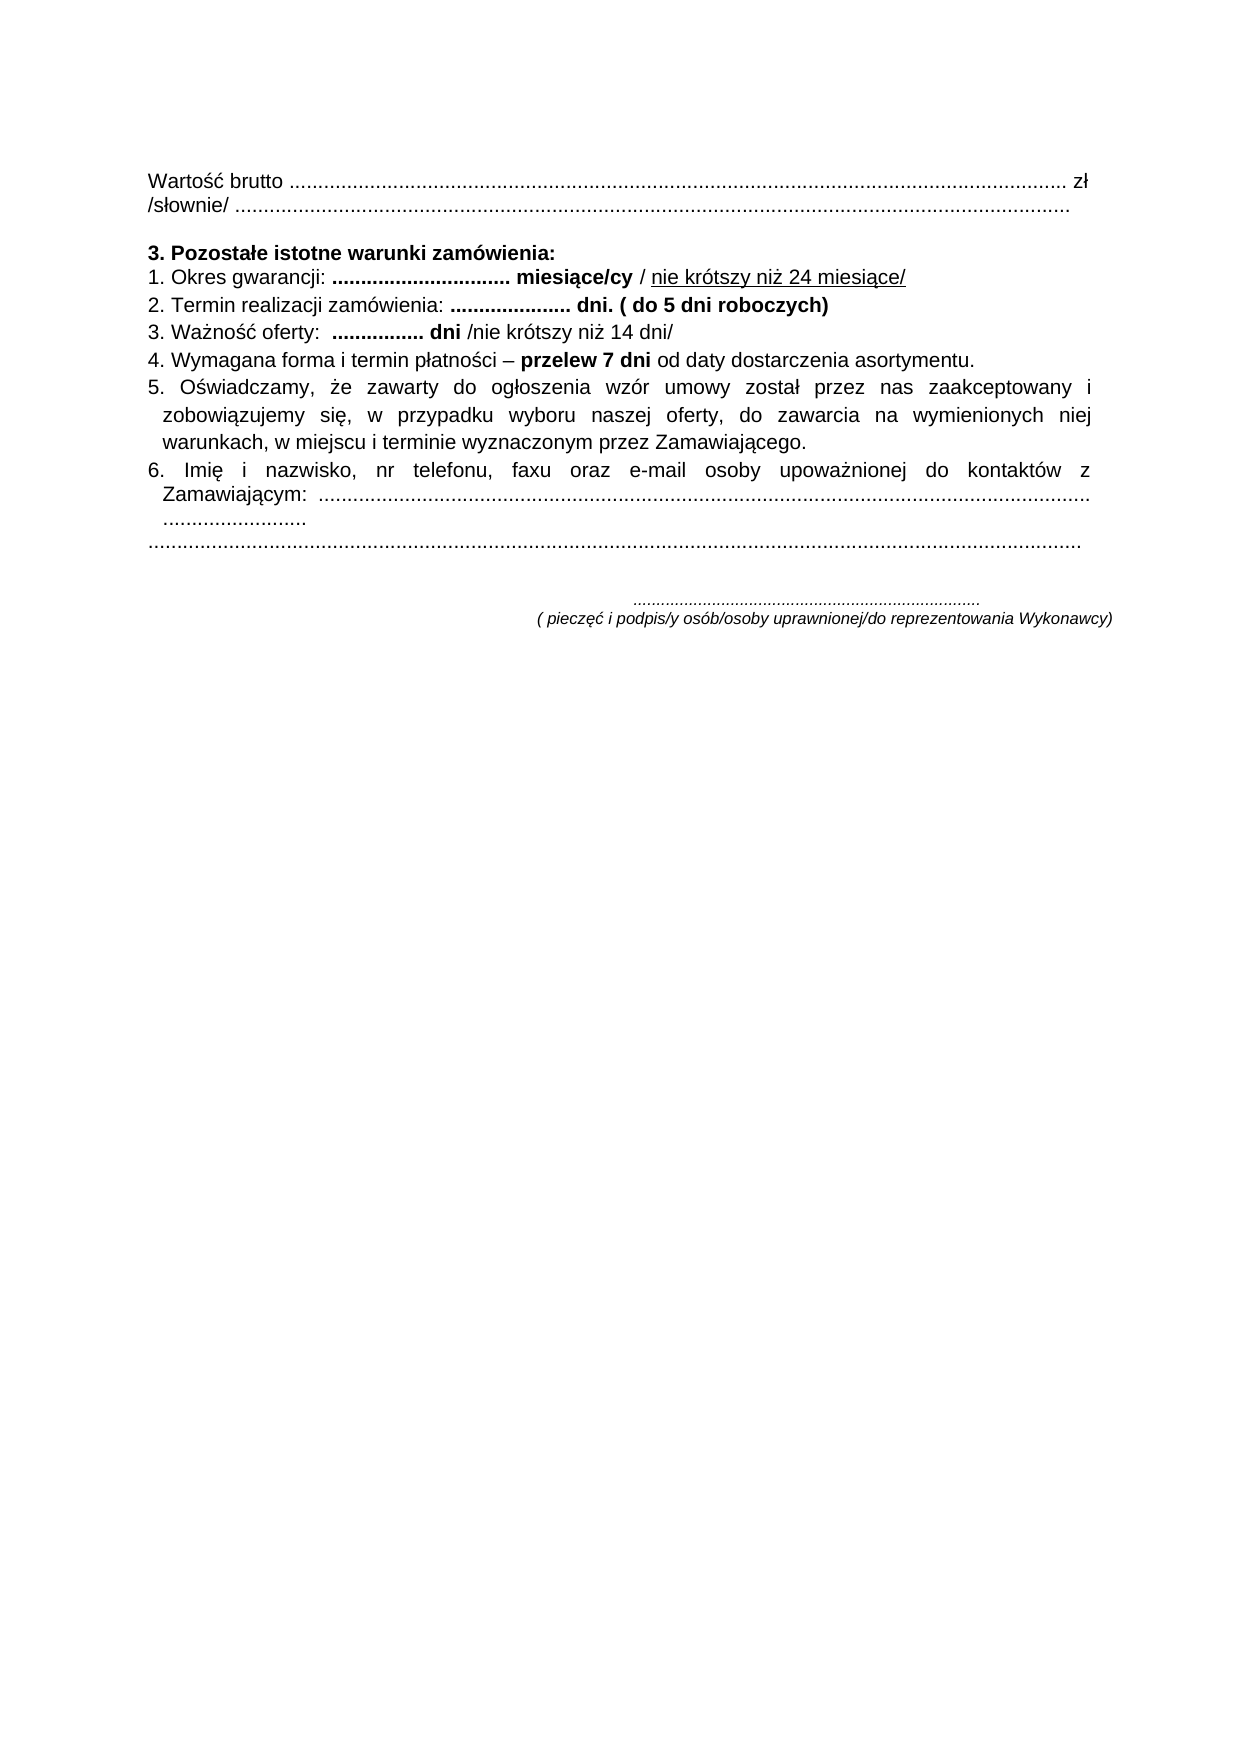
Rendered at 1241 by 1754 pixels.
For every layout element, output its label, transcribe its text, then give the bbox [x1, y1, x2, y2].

text 3. Pozostałe istotne warunki zamówienia: [148, 241, 1093, 265]
list Imię i nazwisko, nr telefonu, faxu oraz e-mail osoby upoważnionej do kontaktów z Zamawiającym: ............................................................................................................................................................... [148, 457, 1093, 529]
list Termin realizacji zamówienia: ..................... dni. ( do 5 dni roboczych) [148, 292, 1093, 316]
text /słownie/ ................................................................................................................................................. [148, 193, 1093, 217]
text Wartość brutto ....................................................................................................................................... zł [148, 169, 1093, 193]
text .................................................................................................................................................................. [148, 529, 1090, 577]
text ( pieczęć i podpis/y osób/osoby uprawnionej/do reprezentowania Wykonawcy) [148, 609, 1152, 628]
list Wymagana forma i termin płatności – przelew 7 dni od daty dostarczenia asortymentu. [148, 347, 1093, 371]
list Ważność oferty: ................ dni /nie krótszy niż 14 dni/ [148, 320, 1093, 344]
list Oświadczamy, że zawarty do ogłoszenia wzór umowy został przez nas zaakceptowany i zobowiązujemy się, w przypadku wyboru naszej oferty, do zawarcia na wymienionych niej warunkach, w miejscu i terminie wyznaczonym przez Zamawiającego. [148, 375, 1093, 454]
list Okres gwarancji: ............................... miesiące/cy / nie krótszy niż 24 miesiące/ [148, 265, 1093, 289]
text ........................................................................... [148, 590, 1152, 609]
